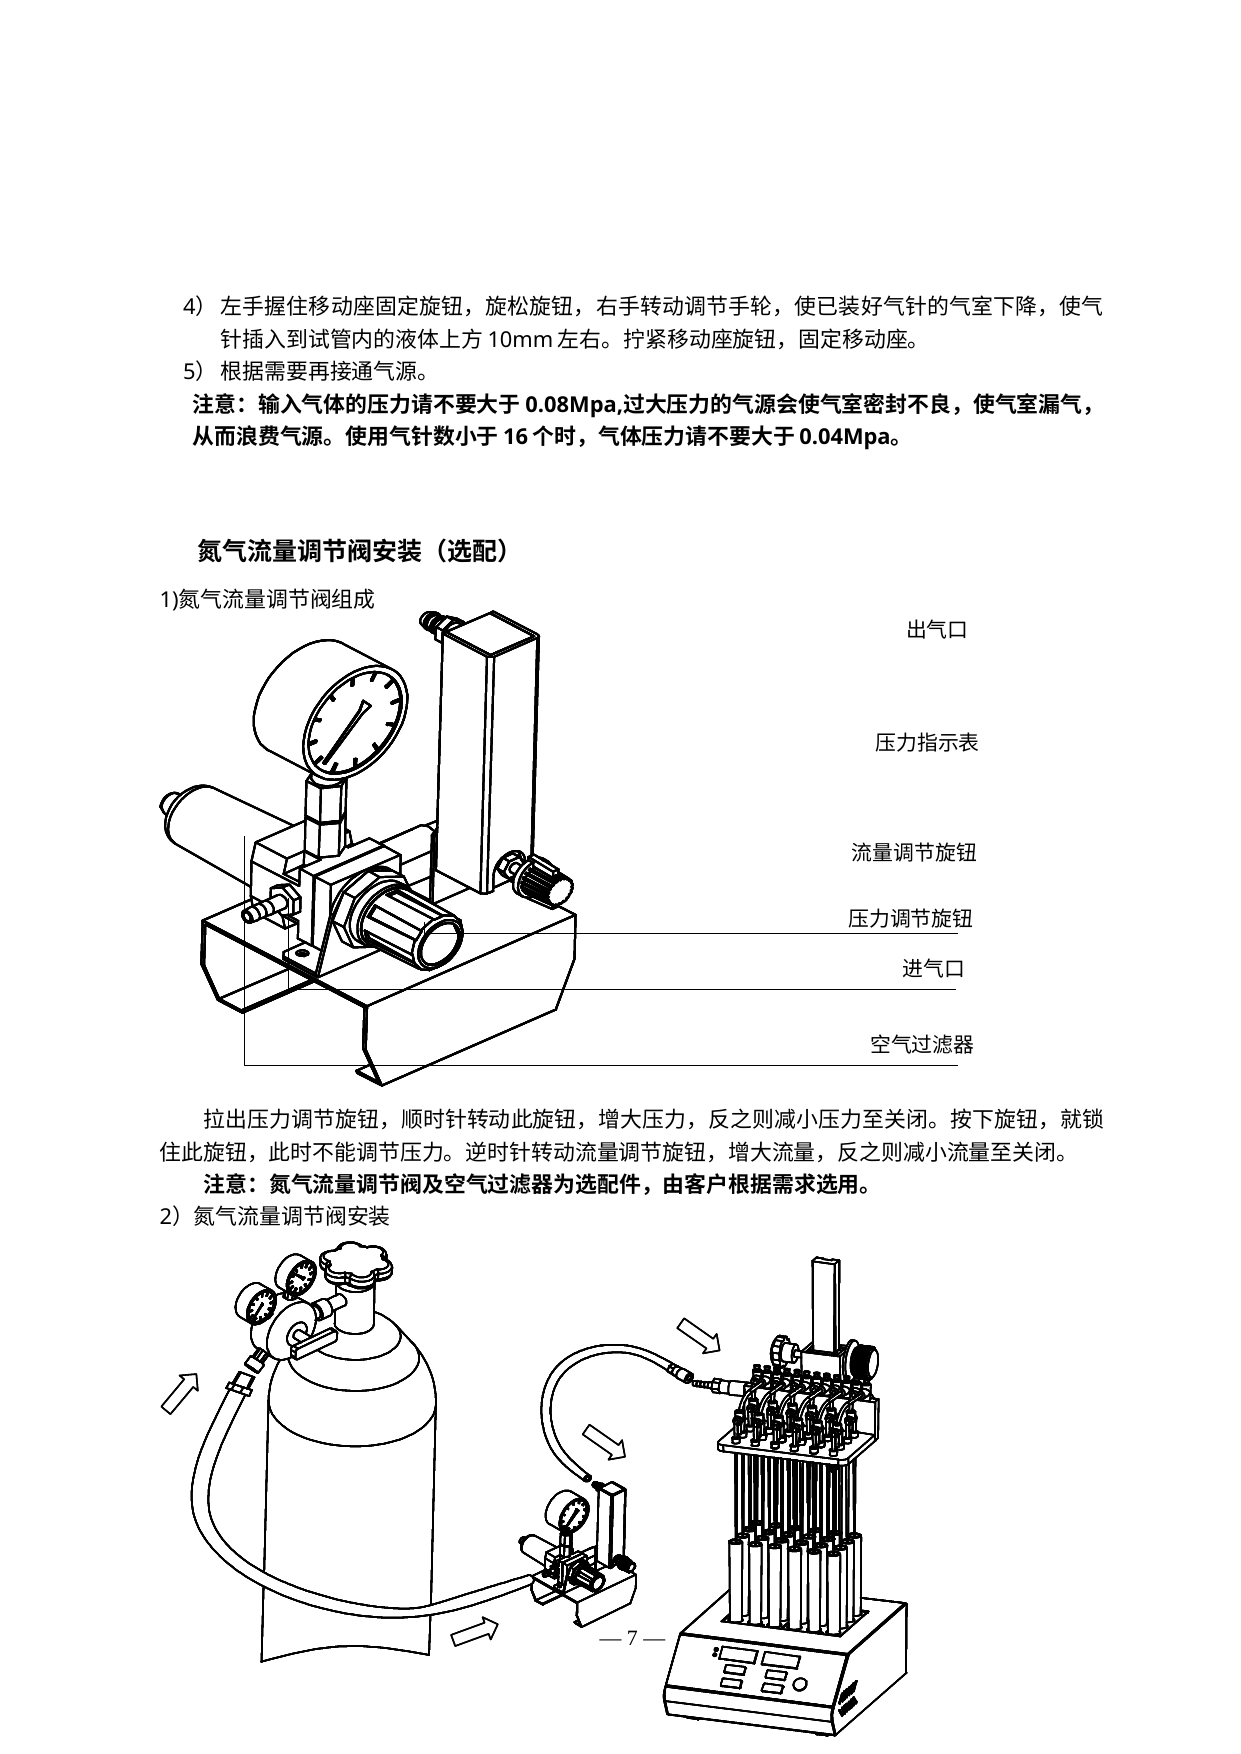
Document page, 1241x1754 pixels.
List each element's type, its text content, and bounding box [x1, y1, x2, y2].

title 左手握住移动座固定旋钮，旋松旋钮，右手转动调节手轮，使已装好气针的气室下降，使气针插入到试管内的液体上方10mm左右。拧紧移动座旋钮，固定移动座。 [183, 289, 1105, 354]
title 注意：输入气体的压力请不要大于0.08Mpa,过大压力的气源会使气室密封不良，使气室漏气，从而浪费气源。使用气针数小于16个时，气体压力请不要大于0.04Mpa。 [192, 387, 1105, 452]
title 氮气流量调节阀安装（选配） [159, 517, 1105, 582]
title 拉出压力调节旋钮，顺时针转动此旋钮，增大压力，反之则减小压力至关闭。按下旋钮，就锁住此旋钮，此时不能调节压力。逆时针转动流量调节旋钮，增大流量，反之则减小流量至关闭。 [159, 1102, 1105, 1167]
title 2）氮气流量调节阀安装 [159, 1199, 1105, 1232]
title 1)氮气流量调节阀组成 [159, 582, 1105, 614]
title 注意：氮气流量调节阀及空气过滤器为选配件，由客户根据需求选用。 [159, 1167, 1105, 1199]
title 根据需要再接通气源。 [183, 354, 1105, 387]
